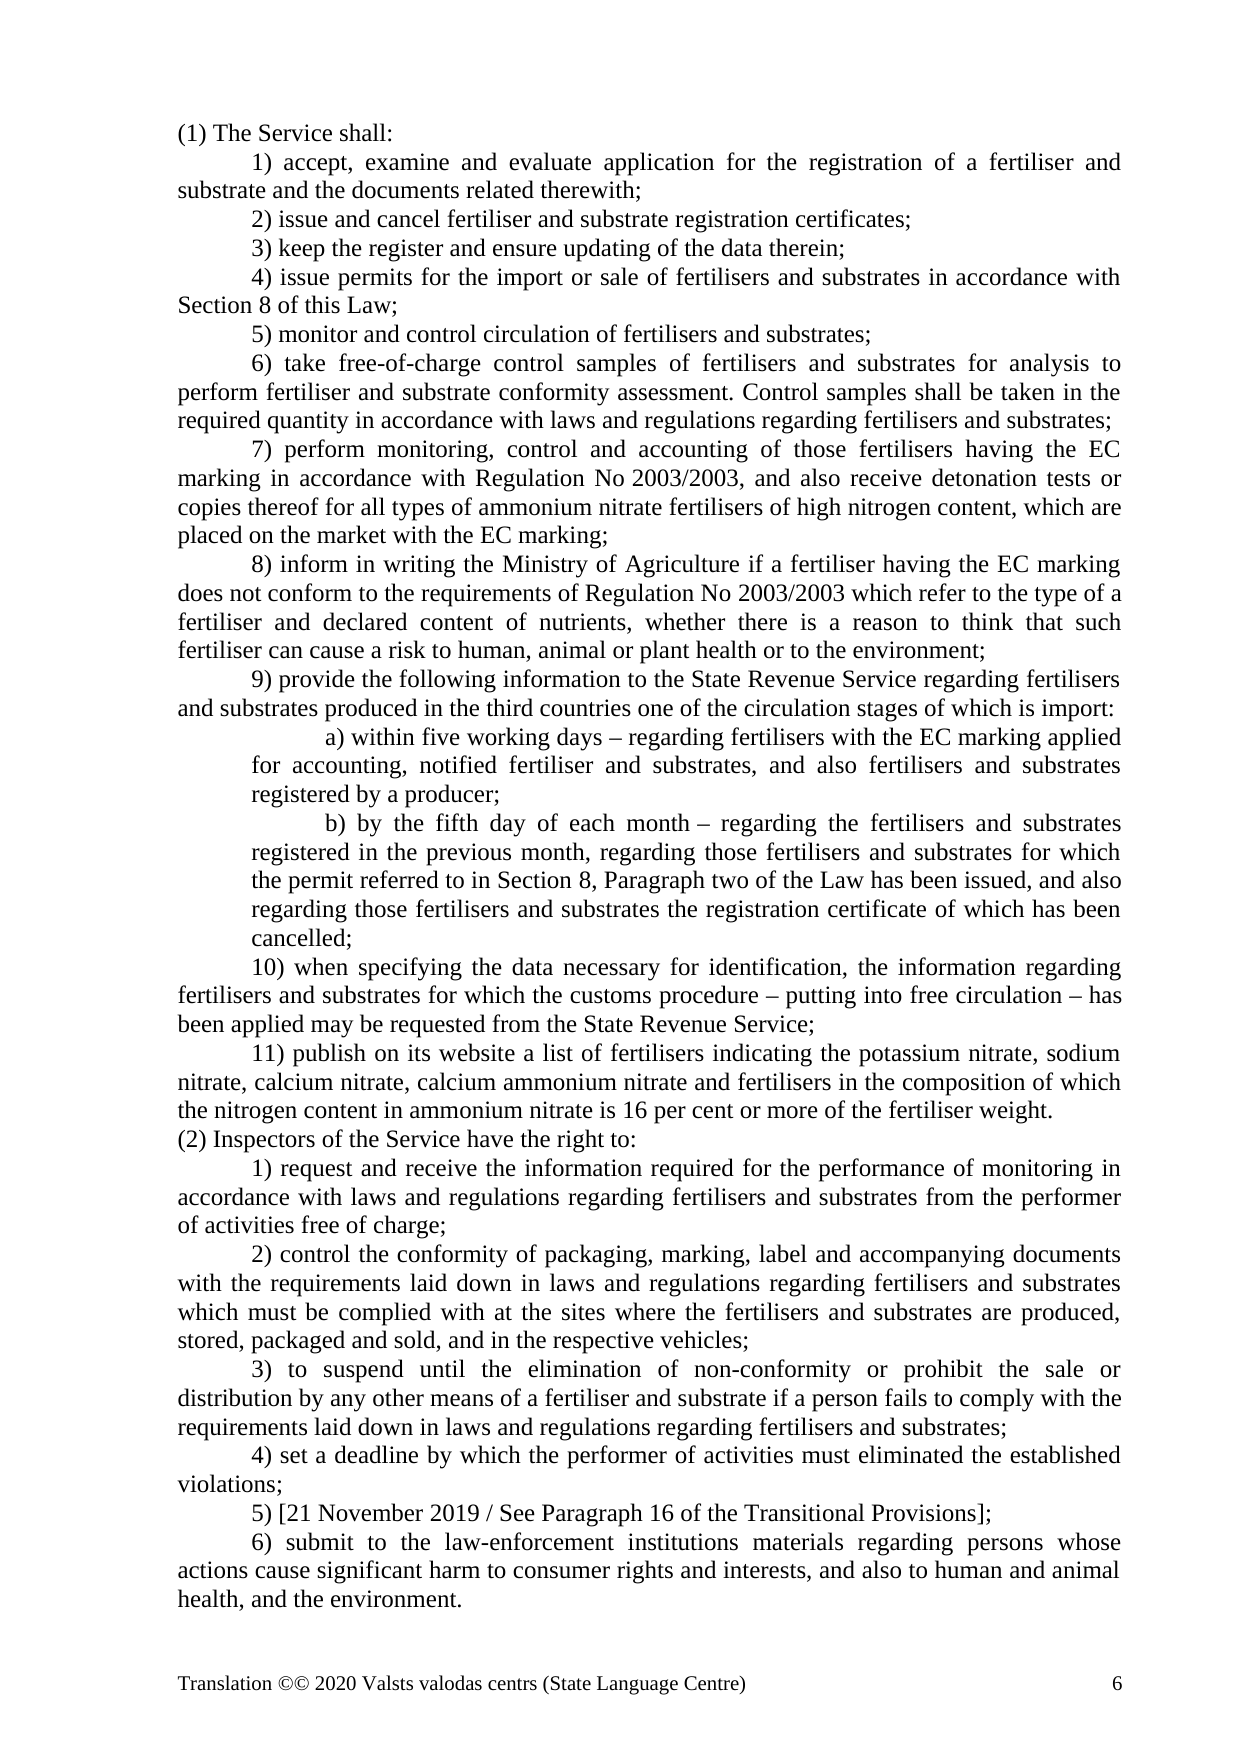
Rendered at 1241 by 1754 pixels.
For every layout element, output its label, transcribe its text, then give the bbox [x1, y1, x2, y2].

text 4) set a deadline by which the performer of activities must eliminated the established violations; [177, 1441, 1122, 1498]
text 3) keep the register and ensure updating of the data therein; [177, 233, 1122, 262]
text b) by the fifth day of each month – regarding the fertilisers and substrates registered in the previous month, regarding those fertilisers and substrates for which the permit referred to in Section 8, Paragraph two of the Law has been issued, and also regarding those fertilisers and substrates the registration certificate of which has been cancelled; [251, 808, 1122, 952]
text 7) perform monitoring, control and accounting of those fertilisers having the EC marking in accordance with Regulation No 2003/2003, and also receive detonation tests or copies thereof for all types of ammonium nitrate fertilisers of high nitrogen content, which are placed on the market with the EC marking; [177, 434, 1122, 549]
text 9) provide the following information to the State Revenue Service regarding fertilisers and substrates produced in the third countries one of the circulation stages of which is import: [177, 664, 1122, 722]
text 11) publish on its website a list of fertilisers indicating the potassium nitrate, sodium nitrate, calcium nitrate, calcium ammonium nitrate and fertilisers in the composition of which the nitrogen content in ammonium nitrate is 16 per cent or more of the fertiliser weight. [177, 1038, 1122, 1124]
text 2) control the conformity of packaging, marking, label and accompanying documents with the requirements laid down in laws and regulations regarding fertilisers and substrates which must be complied with at the sites where the fertilisers and substrates are produced, stored, packaged and sold, and in the respective vehicles; [177, 1239, 1122, 1354]
text (1) The Service shall: [177, 118, 1122, 147]
text 2) issue and cancel fertiliser and substrate registration certificates; [177, 204, 1122, 233]
text 1) accept, examine and evaluate application for the registration of a fertiliser and substrate and the documents related therewith; [177, 147, 1122, 204]
text 6) submit to the law-enforcement institutions materials regarding persons whose actions cause significant harm to consumer rights and interests, and also to human and animal health, and the environment. [177, 1527, 1122, 1613]
text 6) take free-of-charge control samples of fertilisers and substrates for analysis to perform fertiliser and substrate conformity assessment. Control samples shall be taken in the required quantity in accordance with laws and regulations regarding fertilisers and substrates; [177, 348, 1122, 434]
text 5) [21 November 2019 / See Paragraph 16 of the Transitional Provisions]; [177, 1498, 1122, 1527]
text (2) Inspectors of the Service have the right to: [177, 1124, 1122, 1153]
text 10) when specifying the data necessary for identification, the information regarding fertilisers and substrates for which the customs procedure – putting into free circulation – has been applied may be requested from the State Revenue Service; [177, 952, 1122, 1038]
text a) within five working days – regarding fertilisers with the EC marking applied for accounting, notified fertiliser and substrates, and also fertilisers and substrates registered by a producer; [251, 722, 1122, 808]
text 8) inform in writing the Ministry of Agriculture if a fertiliser having the EC marking does not conform to the requirements of Regulation No 2003/2003 which refer to the type of a fertiliser and declared content of nutrients, whether there is a reason to think that such fertiliser can cause a risk to human, animal or plant health or to the environment; [177, 549, 1122, 664]
text 5) monitor and control circulation of fertilisers and substrates; [177, 319, 1122, 348]
text 3) to suspend until the elimination of non-conformity or prohibit the sale or distribution by any other means of a fertiliser and substrate if a person fails to comply with the requirements laid down in laws and regulations regarding fertilisers and substrates; [177, 1354, 1122, 1441]
text 1) request and receive the information required for the performance of monitoring in accordance with laws and regulations regarding fertilisers and substrates from the performer of activities free of charge; [177, 1153, 1122, 1239]
text 4) issue permits for the import or sale of fertilisers and substrates in accordance with Section 8 of this Law; [177, 262, 1122, 319]
